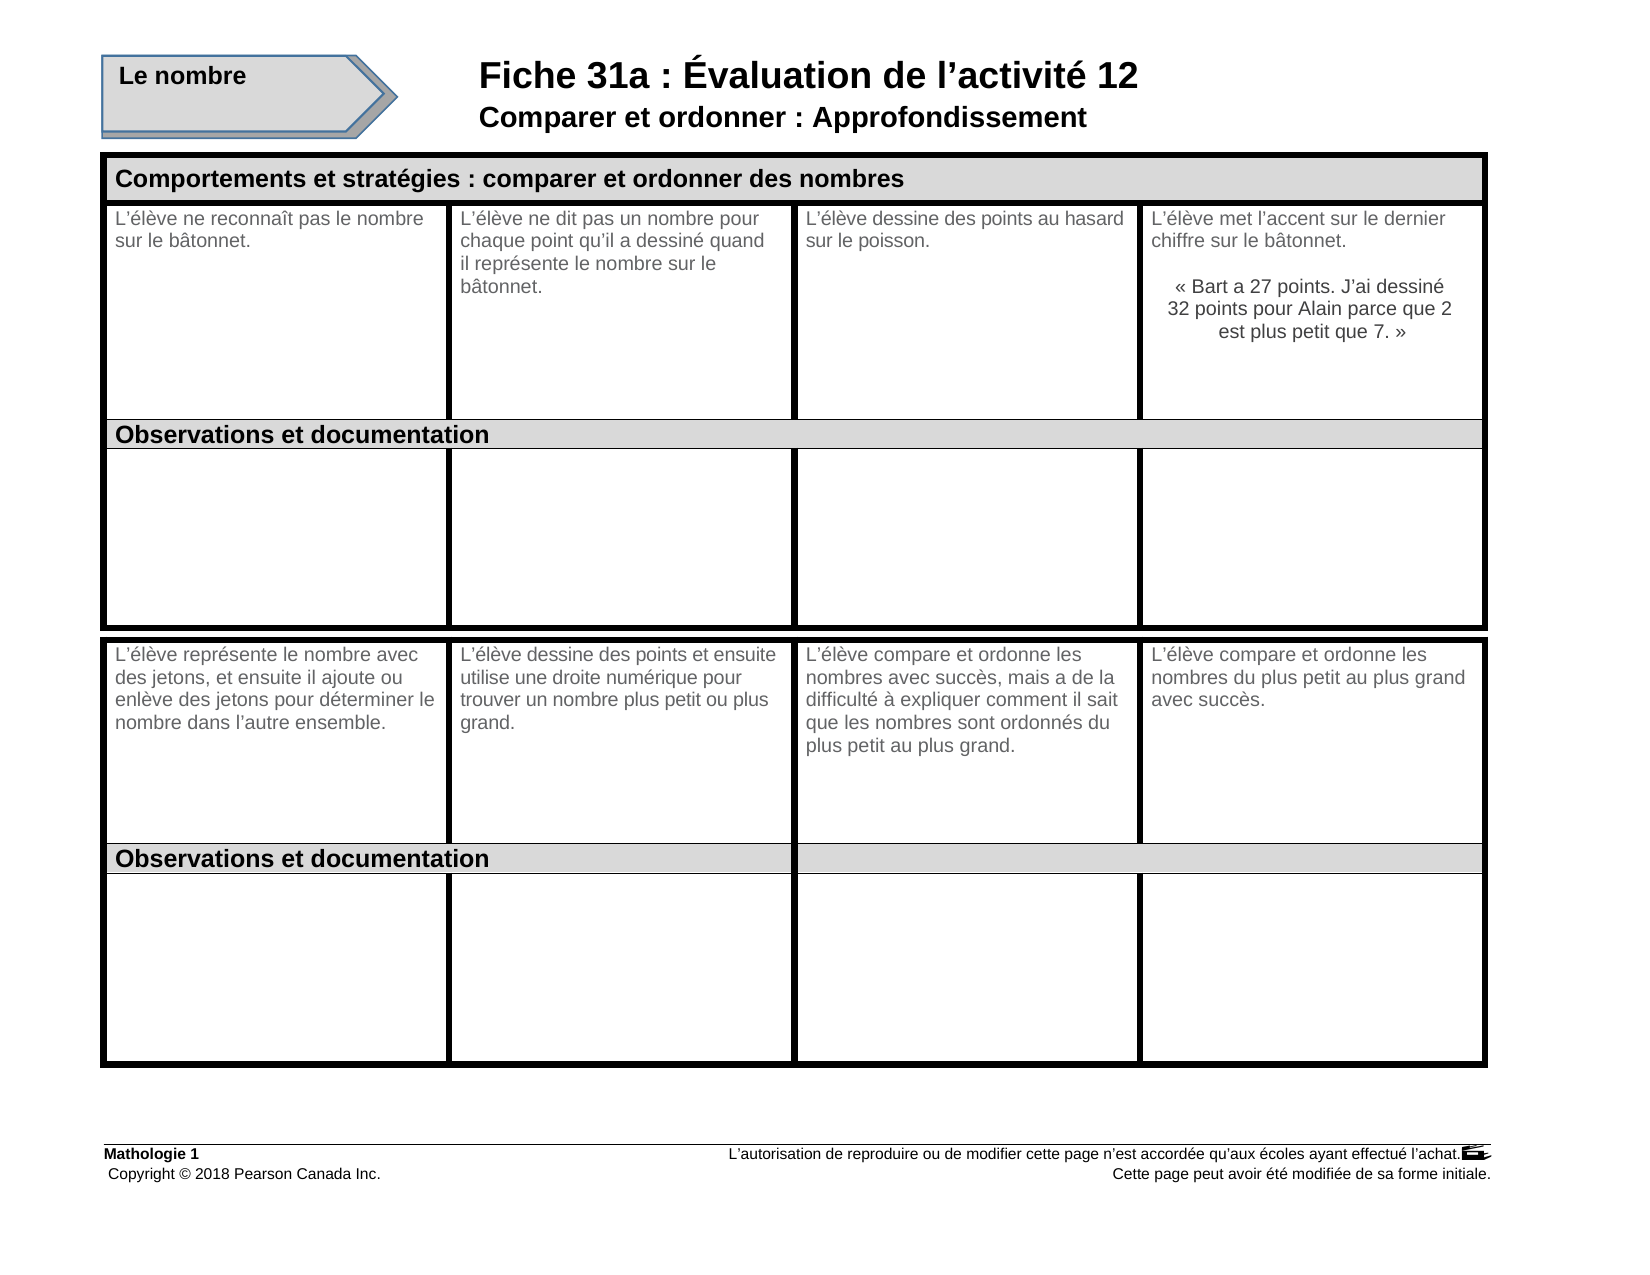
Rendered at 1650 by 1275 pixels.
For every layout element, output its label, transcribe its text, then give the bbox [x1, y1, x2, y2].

table_header Comportements et stratégies : comparer et ordonner des nombres [107, 158, 1482, 200]
table_cell [449, 631, 794, 637]
table_cell [798, 874, 1137, 1061]
table_cell [452, 449, 791, 625]
table_cell L’élève dessine des points et ensuite utilise une droite numérique pour trouver un nombre plus petit ou plus grand. [452, 643, 791, 843]
table_cell Observations et documentation [107, 420, 1482, 448]
table_cell [798, 844, 1482, 872]
table_cell L’élève compare et ordonne les nombres du plus petit au plus grand avec succès. [1143, 643, 1482, 843]
table_cell [798, 449, 1137, 625]
table_cell [1140, 631, 1485, 637]
table_cell L’élève dessine des points au hasard sur le poisson. [798, 206, 1137, 419]
table_cell L’élève compare et ordonne les nombres avec succès, mais a de la difficulté à expliquer comment il sait que les nombres sont ordonnés du plus petit au plus grand. [798, 643, 1137, 843]
table_cell L’élève met l’accent sur le dernier chiffre sur le bâtonnet. « Bart a 27 points. J’ai dessiné 32 points pour Alain parce que 2 est plus petit que 7. » [1143, 206, 1482, 419]
table_cell [104, 631, 449, 637]
table_cell [452, 874, 791, 1061]
table_cell [107, 874, 446, 1061]
table_cell [1143, 449, 1482, 625]
table_cell L’élève ne reconnaît pas le nombre sur le bâtonnet. [107, 206, 446, 419]
table_cell L’élève ne dit pas un nombre pour chaque point qu’il a dessiné quand il représente le nombre sur le bâtonnet. [452, 206, 791, 419]
table_cell [107, 449, 446, 625]
table_cell L’élève représente le nombre avec des jetons, et ensuite il ajoute ou enlève des jetons pour déterminer le nombre dans l’autre ensemble. [107, 643, 446, 843]
table_cell [794, 631, 1140, 637]
table_cell [1143, 874, 1482, 1061]
picture [1461, 1145, 1492, 1160]
table_cell Observations et documentation [107, 844, 791, 872]
